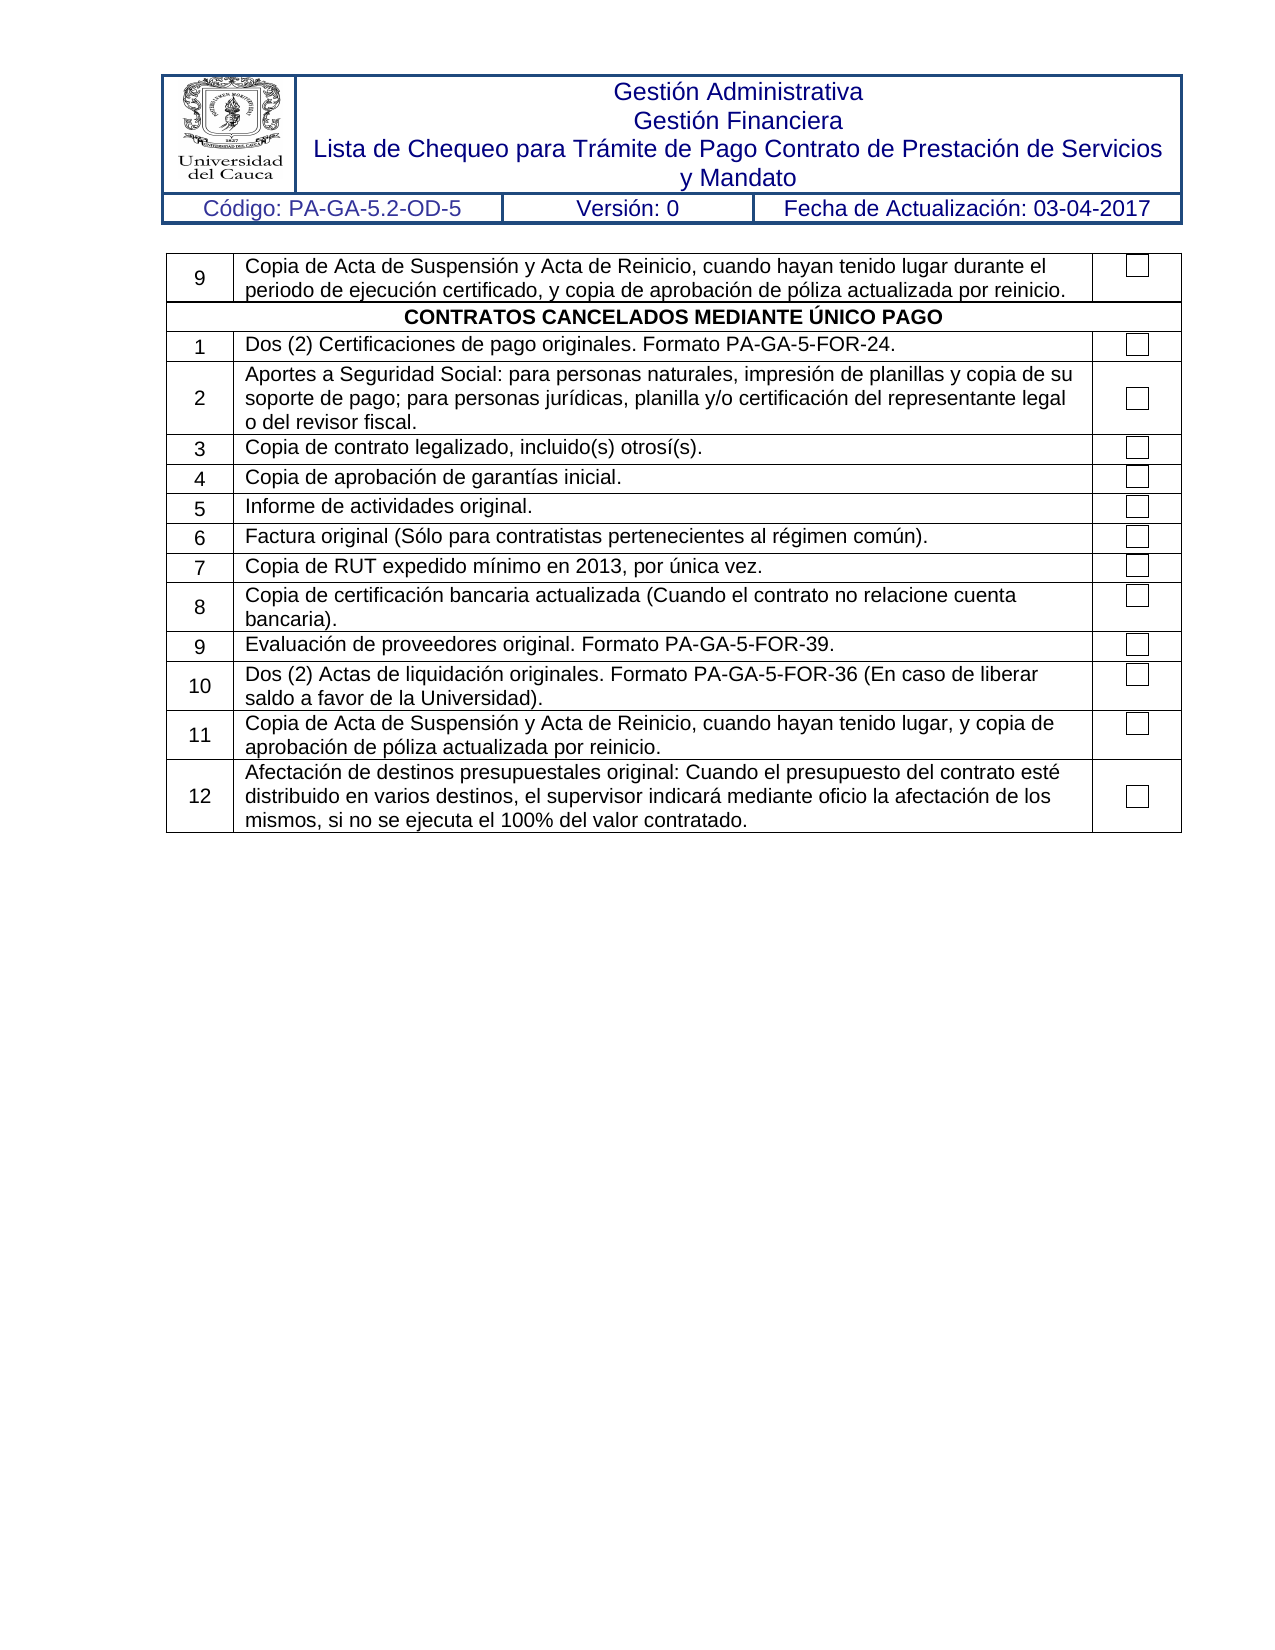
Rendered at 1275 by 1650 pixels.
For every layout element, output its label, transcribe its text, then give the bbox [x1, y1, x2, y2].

table_cell 11 [167, 711, 233, 759]
table_cell 7 [167, 554, 233, 582]
table_cell 10 [167, 662, 233, 710]
table_cell Copia de aprobación de garantías inicial. [234, 465, 1092, 493]
table_cell [1093, 465, 1181, 493]
table_cell 9 [167, 254, 233, 301]
table_cell [1093, 332, 1181, 361]
table_cell [1093, 711, 1181, 759]
table_cell [1093, 435, 1181, 463]
table_cell 8 [167, 583, 233, 631]
table_cell 2 [167, 362, 233, 434]
table_cell Factura original (Sólo para contratistas pertenecientes al régimen común). [234, 524, 1092, 552]
table_cell Copia de certificación bancaria actualizada (Cuando el contrato no relacione cuenta bancaria). [234, 583, 1092, 631]
table_cell [1093, 632, 1181, 661]
table_cell CONTRATOS CANCELADOS MEDIANTE ÚNICO PAGO [167, 303, 1181, 331]
table_cell [1093, 524, 1181, 552]
table_cell 5 [167, 494, 233, 523]
table_cell Informe de actividades original. [234, 494, 1092, 523]
table_cell Evaluación de proveedores original. Formato PA-GA-5-FOR-39. [234, 632, 1092, 661]
table_cell Afectación de destinos presupuestales original: Cuando el presupuesto del contrato esté distribuido en varios destinos, el supervisor indicará mediante oficio la afectación de los mismos, si no se ejecuta el 100% del valor contratado. [234, 760, 1092, 832]
table_cell Copia de contrato legalizado, incluido(s) otrosí(s). [234, 435, 1092, 463]
table_cell 4 [167, 465, 233, 493]
table_cell Dos (2) Actas de liquidación originales. Formato PA-GA-5-FOR-36 (En caso de liberar saldo a favor de la Universidad). [234, 662, 1092, 710]
table_cell Copia de RUT expedido mínimo en 2013, por única vez. [234, 554, 1092, 582]
table_cell 3 [167, 435, 233, 463]
table_cell 12 [167, 760, 233, 832]
table_cell [1093, 583, 1181, 631]
table_cell [1093, 494, 1181, 523]
table_cell 6 [167, 524, 233, 552]
table_cell [1093, 362, 1181, 434]
table_cell [1093, 254, 1181, 301]
table_cell [1093, 662, 1181, 710]
table_cell Copia de Acta de Suspensión y Acta de Reinicio, cuando hayan tenido lugar durante el periodo de ejecución certificado, y copia de aprobación de póliza actualizada por reinicio. [234, 254, 1092, 301]
picture [178, 77, 283, 179]
table_cell Copia de Acta de Suspensión y Acta de Reinicio, cuando hayan tenido lugar, y copia de aprobación de póliza actualizada por reinicio. [234, 711, 1092, 759]
table_cell Dos (2) Certificaciones de pago originales. Formato PA-GA-5-FOR-24. [234, 332, 1092, 361]
table_cell 1 [167, 332, 233, 361]
table_cell [1093, 760, 1181, 832]
table_cell 9 [167, 632, 233, 661]
table_cell [1093, 554, 1181, 582]
